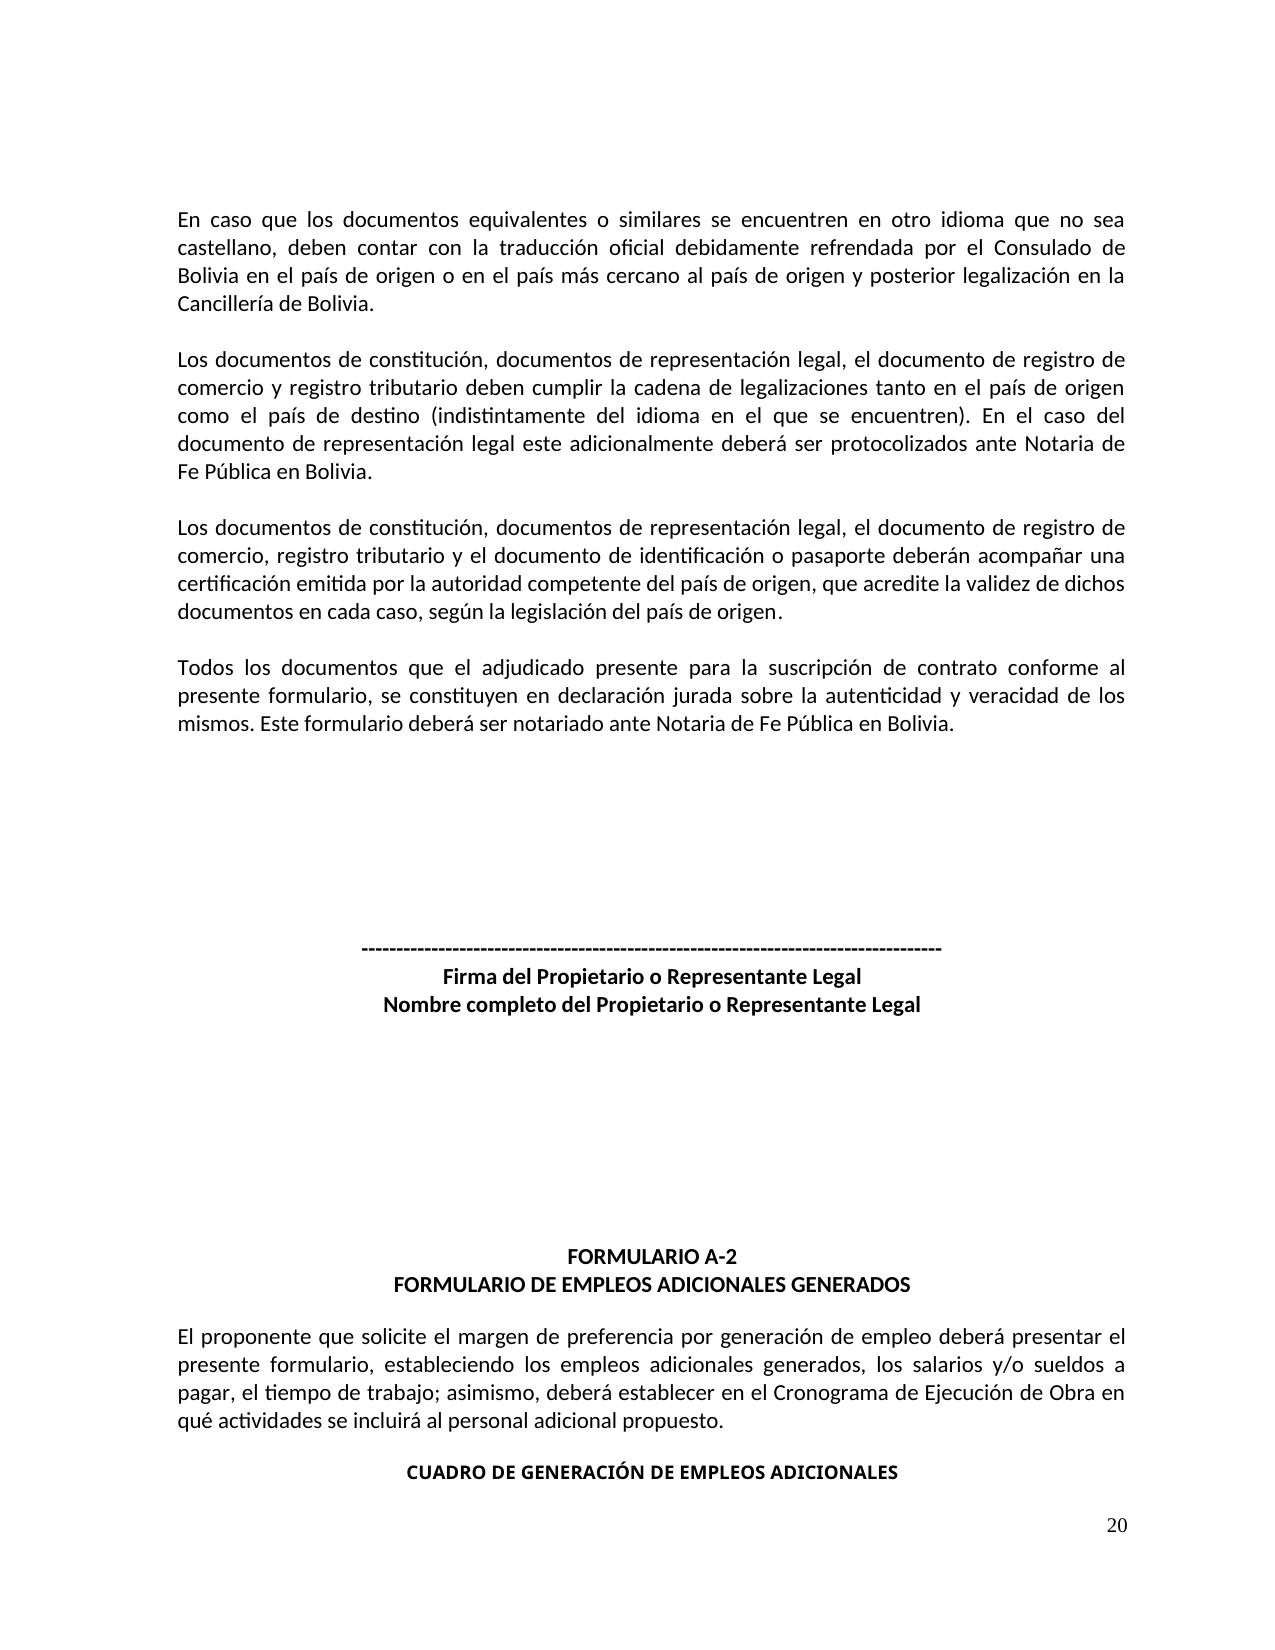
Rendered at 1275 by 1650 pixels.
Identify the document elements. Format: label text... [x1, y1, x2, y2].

text El proponente que solicite el margen de preferencia por generación de empleo deberá presentar el presente formulario, estableciendo los empleos adicionales generados, los salarios y/o sueldos a pagar, el tiempo de trabajo; asimismo, deberá establecer en el Cronograma de Ejecución de Obra en qué actividades se incluirá al personal adicional propuesto. [177, 1322, 1127, 1434]
text Nombre completo del Propietario o Representante Legal [177, 990, 1127, 1018]
text ----------------------------------------------------------------------------------- [177, 934, 1127, 962]
text FORMULARIO DE EMPLEOS ADICIONALES GENERADOS [177, 1270, 1127, 1298]
text CUADRO DE GENERACIÓN DE EMPLEOS ADICIONALES [177, 1460, 1127, 1485]
text En caso que los documentos equivalentes o similares se encuentren en otro idioma que no sea castellano, deben contar con la traducción oficial debidamente refrendada por el Consulado de Bolivia en el país de origen o en el país más cercano al país de origen y posterior legalización en la Cancillería de Bolivia. [177, 205, 1127, 317]
text Firma del Propietario o Representante Legal [177, 962, 1127, 990]
text Los documentos de constitución, documentos de representación legal, el documento de registro de comercio, registro tributario y el documento de identificación o pasaporte deberán acompañar una certificación emitida por la autoridad competente del país de origen, que acredite la validez de dichos documentos en cada caso, según la legislación del país de origen. [177, 513, 1127, 626]
text FORMULARIO A-2 [177, 1242, 1127, 1270]
text Todos los documentos que el adjudicado presente para la suscripción de contrato conforme al presente formulario, se constituyen en declaración jurada sobre la autenticidad y veracidad de los mismos. Este formulario deberá ser notariado ante Notaria de Fe Pública en Bolivia. [177, 626, 1127, 738]
text Los documentos de constitución, documentos de representación legal, el documento de registro de comercio y registro tributario deben cumplir la cadena de legalizaciones tanto en el país de origen como el país de destino (indistintamente del idioma en el que se encuentren). En el caso del documento de representación legal este adicionalmente deberá ser protocolizados ante Notaria de Fe Pública en Bolivia. [177, 345, 1127, 485]
